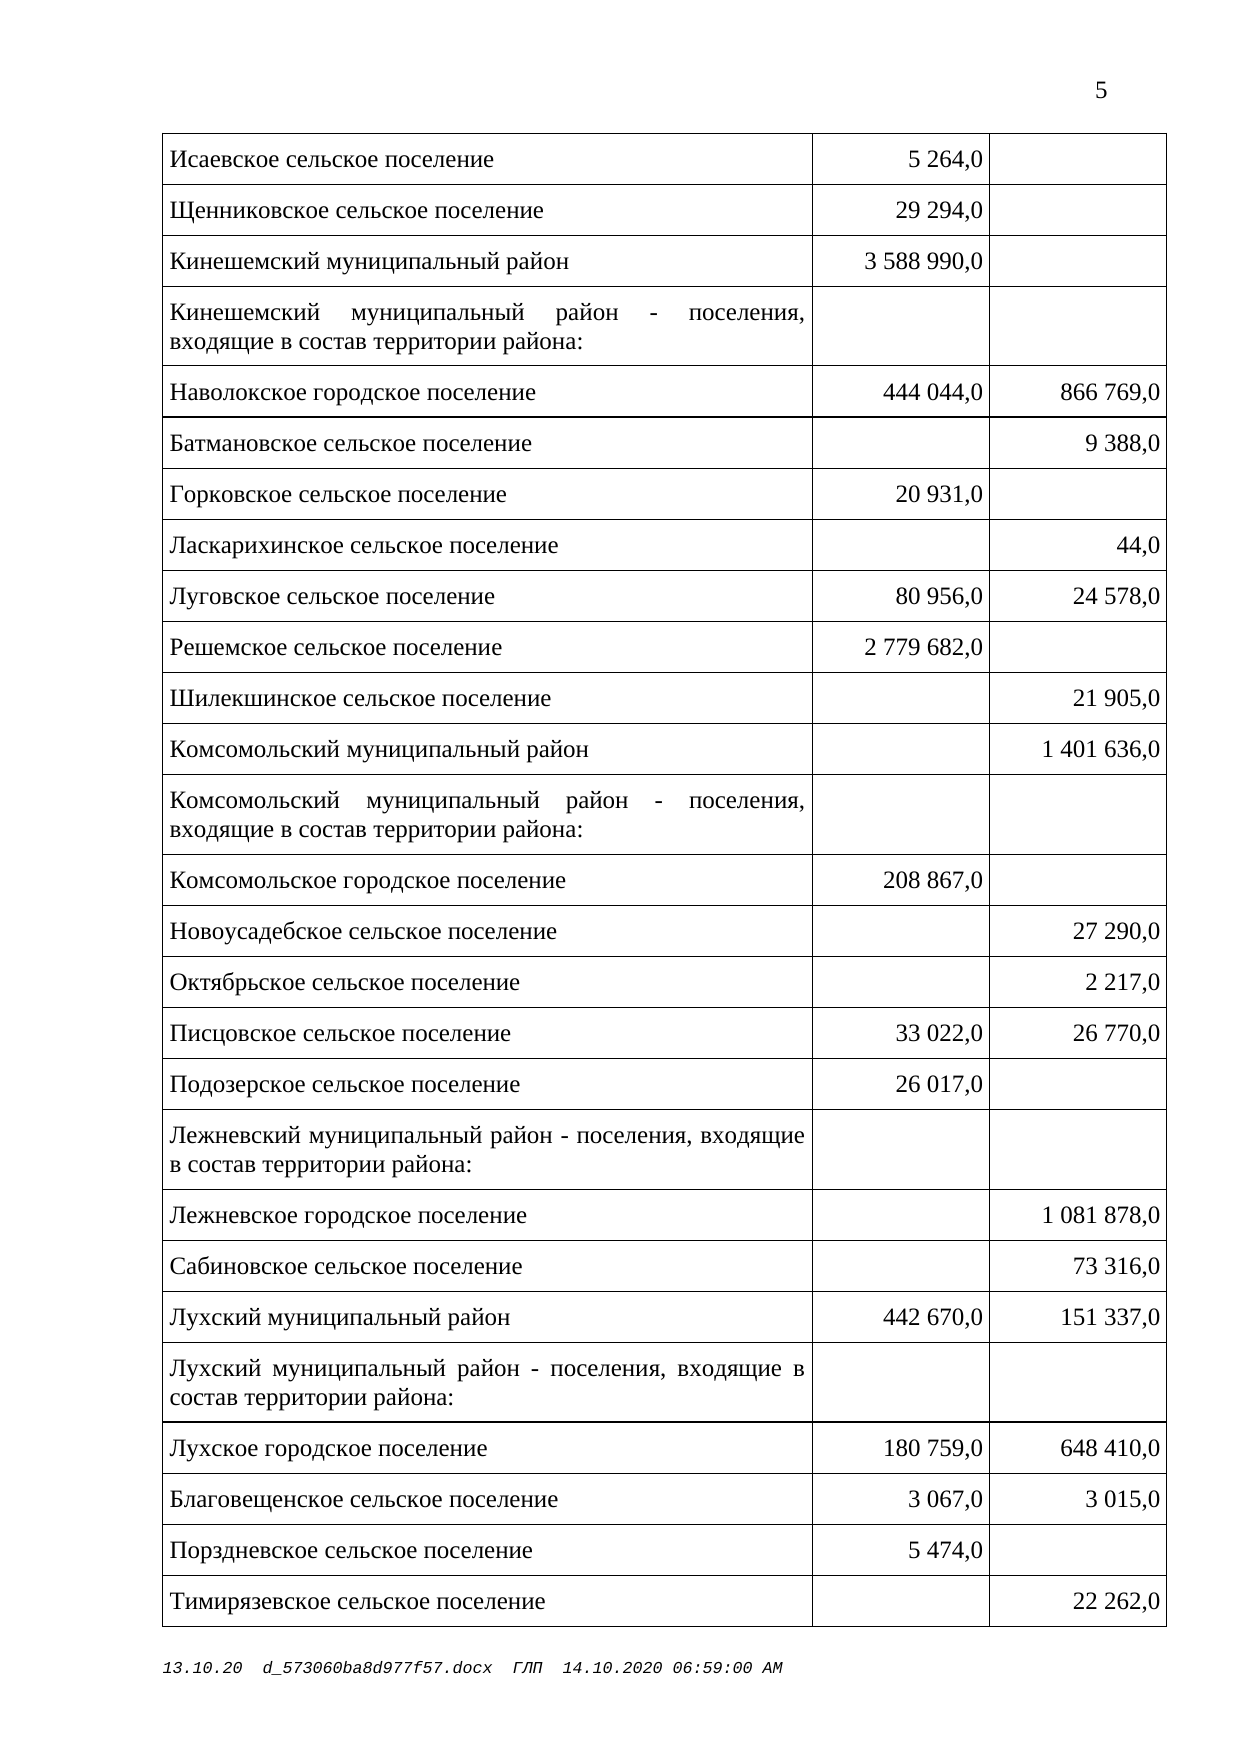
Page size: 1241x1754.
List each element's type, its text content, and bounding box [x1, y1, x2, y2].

table_cell 151 337,0 [990, 1292, 1166, 1342]
table_cell [990, 134, 1166, 183]
table_cell Батмановское сельское поселение [163, 418, 812, 467]
table_cell [813, 1576, 989, 1626]
table_cell [813, 1343, 989, 1421]
table_cell 444 044,0 [813, 366, 989, 416]
table_cell 9 388,0 [990, 418, 1166, 467]
table_cell 26 770,0 [990, 1008, 1166, 1058]
table_cell [813, 418, 989, 467]
table_cell 44,0 [990, 520, 1166, 569]
table_cell [990, 236, 1166, 286]
table_cell 27 290,0 [990, 906, 1166, 956]
table_cell [813, 673, 989, 723]
table_cell Сабиновское сельское поселение [163, 1241, 812, 1291]
table_cell Новоусадебское сельское поселение [163, 906, 812, 956]
table_cell 33 022,0 [813, 1008, 989, 1058]
table_cell [990, 469, 1166, 518]
table_cell 20 931,0 [813, 469, 989, 518]
table_cell Горковское сельское поселение [163, 469, 812, 518]
table_cell [813, 906, 989, 956]
table_cell [813, 724, 989, 774]
table_cell [813, 775, 989, 853]
table_cell 208 867,0 [813, 855, 989, 904]
table_cell 3 015,0 [990, 1474, 1166, 1523]
table_cell Наволокское городское поселение [163, 366, 812, 416]
table_cell 3 588 990,0 [813, 236, 989, 286]
table_cell 2 779 682,0 [813, 622, 989, 672]
table_cell Порздневское сельское поселение [163, 1525, 812, 1574]
table_cell Тимирязевское сельское поселение [163, 1576, 812, 1626]
table_cell Щенниковское сельское поселение [163, 185, 812, 234]
table_cell 24 578,0 [990, 571, 1166, 621]
table_cell 1 401 636,0 [990, 724, 1166, 774]
table_cell Октябрьское сельское поселение [163, 957, 812, 1007]
table_cell Подозерское сельское поселение [163, 1059, 812, 1109]
table_cell 866 769,0 [990, 366, 1166, 416]
table_cell Лежневское городское поселение [163, 1190, 812, 1239]
table_cell 29 294,0 [813, 185, 989, 234]
table_cell [813, 520, 989, 569]
table_cell [990, 1110, 1166, 1188]
table_cell 22 262,0 [990, 1576, 1166, 1626]
table_cell 180 759,0 [813, 1423, 989, 1472]
table_cell Луговское сельское поселение [163, 571, 812, 621]
table_cell Решемское сельское поселение [163, 622, 812, 672]
table_cell [990, 1059, 1166, 1109]
table_cell Лухский муниципальный район [163, 1292, 812, 1342]
table_cell [813, 1190, 989, 1239]
table_cell 5 264,0 [813, 134, 989, 183]
table_cell Шилекшинское сельское поселение [163, 673, 812, 723]
table_cell [813, 287, 989, 365]
table_cell Комсомольское городское поселение [163, 855, 812, 904]
table_cell 26 017,0 [813, 1059, 989, 1109]
table_cell [990, 622, 1166, 672]
table_cell Кинешемский муниципальный район - поселения, входящие в состав территории района: [163, 287, 812, 365]
table_cell [990, 775, 1166, 853]
table_cell Комсомольский муниципальный район [163, 724, 812, 774]
table_cell Писцовское сельское поселение [163, 1008, 812, 1058]
table_cell [990, 855, 1166, 904]
table_cell [813, 957, 989, 1007]
table_cell Лухское городское поселение [163, 1423, 812, 1472]
table_cell Благовещенское сельское поселение [163, 1474, 812, 1523]
table_cell [990, 185, 1166, 234]
table_cell 3 067,0 [813, 1474, 989, 1523]
table_cell 2 217,0 [990, 957, 1166, 1007]
table_cell 1 081 878,0 [990, 1190, 1166, 1239]
table_cell [813, 1110, 989, 1188]
table_cell 5 474,0 [813, 1525, 989, 1574]
table_cell 73 316,0 [990, 1241, 1166, 1291]
table_cell Кинешемский муниципальный район [163, 236, 812, 286]
table_cell 80 956,0 [813, 571, 989, 621]
table_cell 442 670,0 [813, 1292, 989, 1342]
table_cell Лухский муниципальный район - поселения, входящие в состав территории района: [163, 1343, 812, 1421]
table_cell 648 410,0 [990, 1423, 1166, 1472]
table_cell Исаевское сельское поселение [163, 134, 812, 183]
table_cell Комсомольский муниципальный район - поселения, входящие в состав территории района: [163, 775, 812, 853]
table_cell Лежневский муниципальный район - поселения, входящие в состав территории района: [163, 1110, 812, 1188]
table_cell [990, 1525, 1166, 1574]
table_cell Ласкарихинское сельское поселение [163, 520, 812, 569]
table_cell 21 905,0 [990, 673, 1166, 723]
table_cell [990, 1343, 1166, 1421]
table_cell [813, 1241, 989, 1291]
table_cell [990, 287, 1166, 365]
